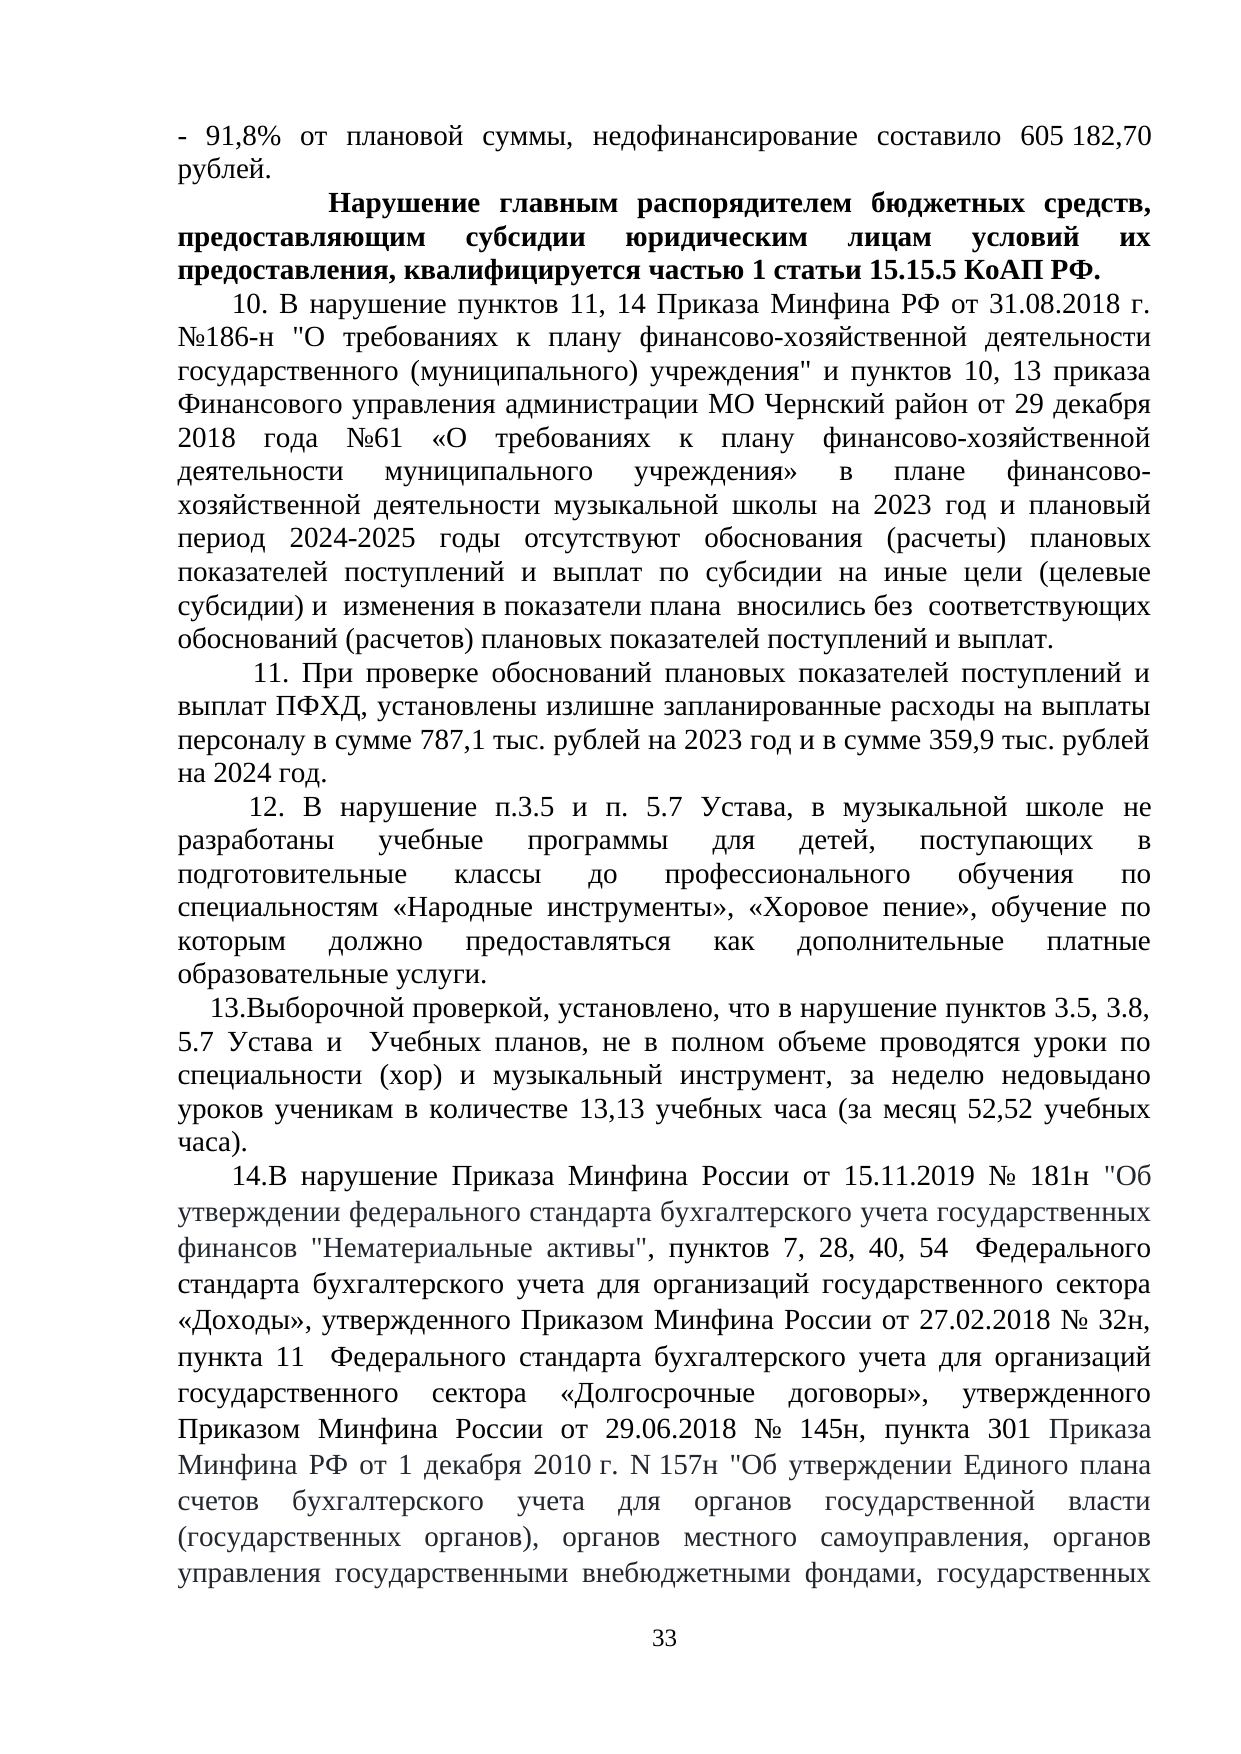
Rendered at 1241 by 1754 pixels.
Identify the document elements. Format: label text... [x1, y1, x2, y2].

text Нарушение главным распорядителем бюджетных средств, предоставляющим субсидии юридическим лицам условий их предоставления, квалифицируется частью 1 статьи 15.15.5 КоАП РФ. [177, 185, 1152, 286]
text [177, 1158, 1152, 1589]
text 12. В нарушение п.3.5 и п. 5.7 Устава, в музыкальной школе не разработаны учебные программы для детей, поступающих в подготовительные классы до профессионального обучения по специальностям «Народные инструменты», «Хоровое пение», обучение по которым должно предоставляться как дополнительные платные образовательные услуги. [177, 789, 1152, 990]
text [177, 118, 1152, 185]
text 10. В нарушение пунктов 11, 14 Приказа Минфина РФ от 31.08.2018 г. №186-н "О требованиях к плану финансово-хозяйственной деятельности государственного (муниципального) учреждения" и пунктов 10, 13 приказа Финансового управления администрации МО Чернский район от 29 декабря 2018 года №61 «О требованиях к плану финансово-хозяйственной деятельности муниципального учреждения» в плане финансово-хозяйственной деятельности музыкальной школы на 2023 год и плановый период 2024-2025 годы отсутствуют обоснования (расчеты) плановых показателей поступлений и выплат по субсидии на иные цели (целевые субсидии) и изменения в показатели плана вносились без соответствующих обоснований (расчетов) плановых показателей поступлений и выплат. [177, 286, 1152, 655]
text 13.Выборочной проверкой, установлено, что в нарушение пунктов 3.5, 3.8, 5.7 Устава и Учебных планов, не в полном объеме проводятся уроки по специальности (хор) и музыкальный инструмент, за неделю недовыдано уроков ученикам в количестве 13,13 учебных часа (за месяц 52,52 учебных часа). [177, 990, 1152, 1158]
text 11. При проверке обоснований плановых показателей поступлений и выплат ПФХД, установлены излишне запланированные расходы на выплаты персоналу в сумме 787,1 тыс. рублей на 2023 год и в сумме 359,9 тыс. рублей на 2024 год. [177, 655, 1152, 789]
